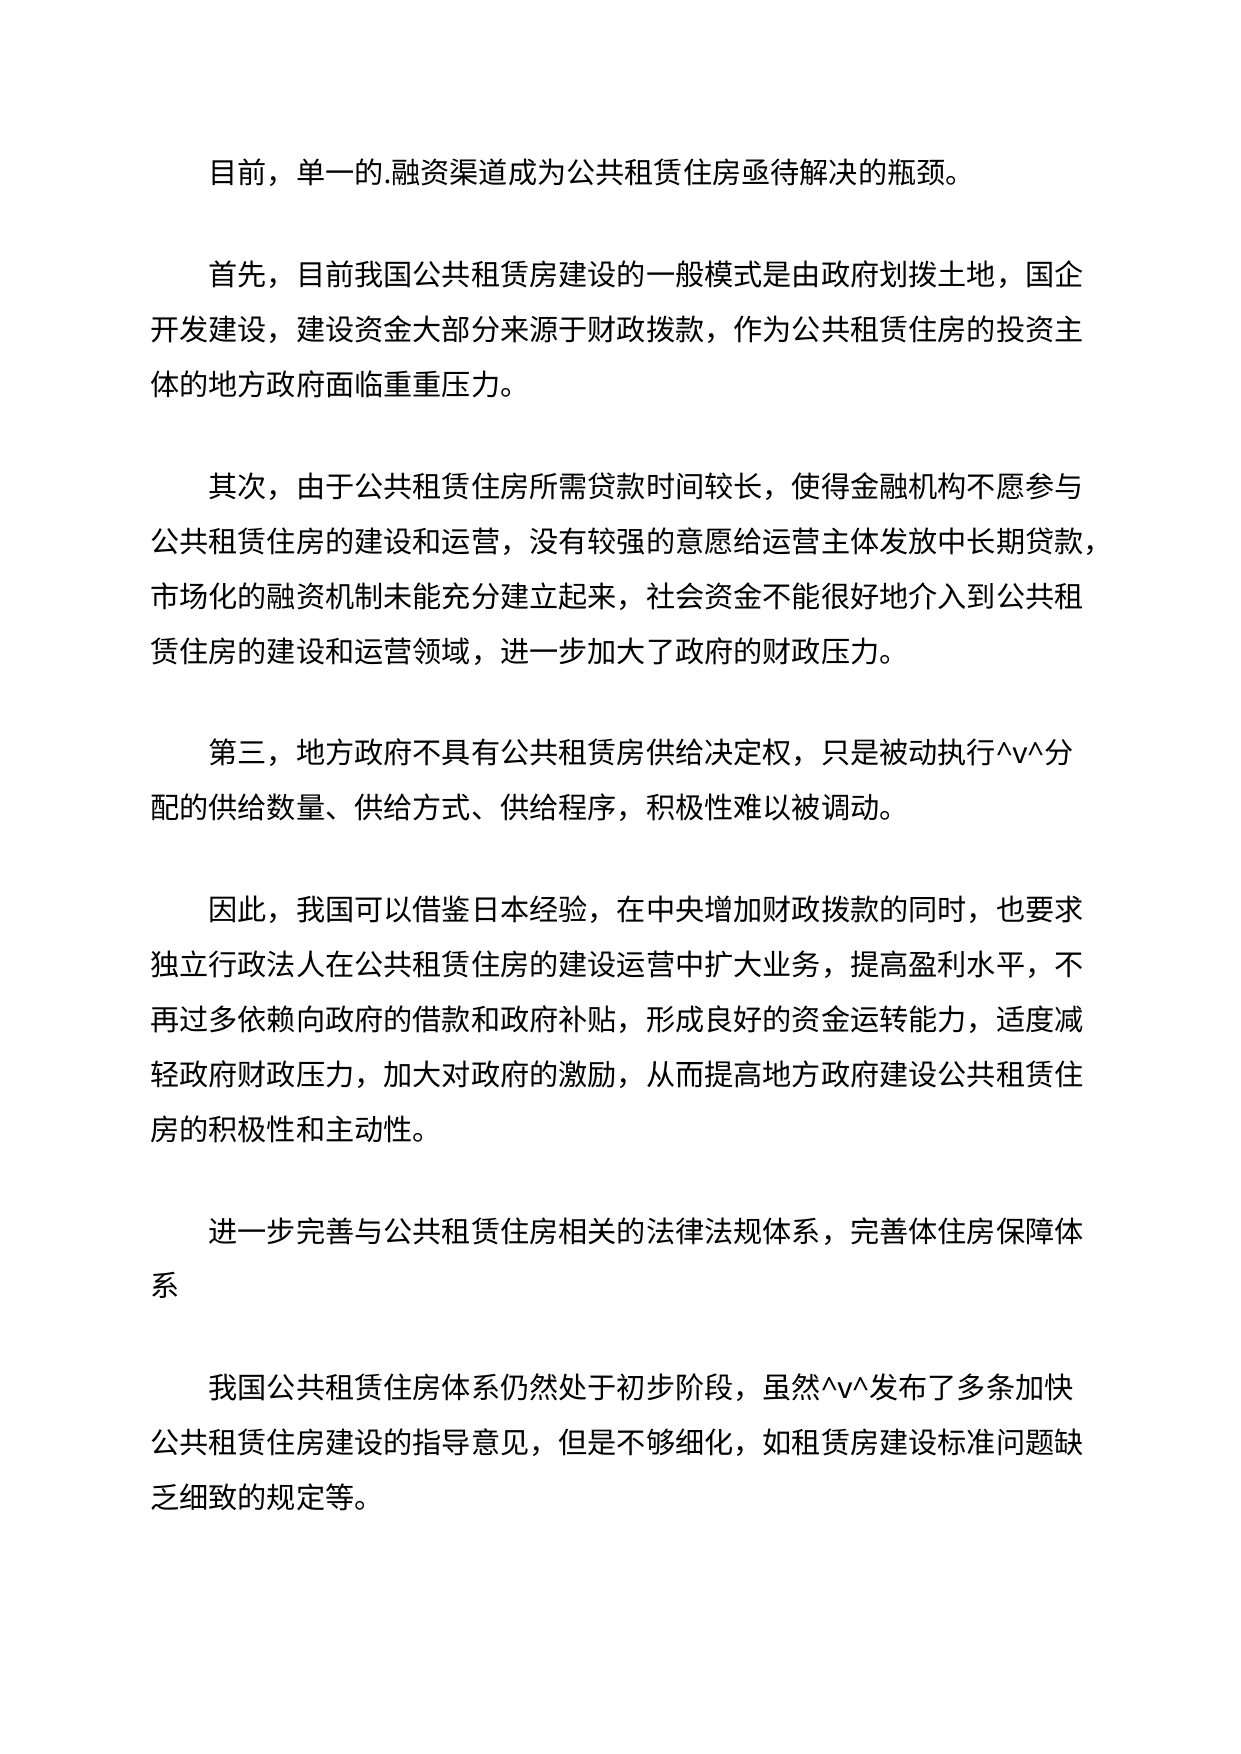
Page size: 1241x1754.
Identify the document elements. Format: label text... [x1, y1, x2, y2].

text 其次，由于公共租赁住房所需贷款时间较长，使得金融机构不愿参与公共租赁住房的建设和运营，没有较强的意愿给运营主体发放中长期贷款，市场化的融资机制未能充分建立起来，社会资金不能很好地介入到公共租赁住房的建设和运营领域，进一步加大了政府的财政压力。 [150, 463, 1090, 671]
text 因此，我国可以借鉴日本经验，在中央增加财政拨款的同时，也要求独立行政法人在公共租赁住房的建设运营中扩大业务，提高盈利水平，不再过多依赖向政府的借款和政府补贴，形成良好的资金运转能力，适度减轻政府财政压力，加大对政府的激励，从而提高地方政府建设公共租赁住房的积极性和主动性。 [150, 887, 1090, 1149]
text 我国公共租赁住房体系仍然处于初步阶段，虽然^v^发布了多条加快公共租赁住房建设的指导意见，但是不够细化，如租赁房建设标准问题缺乏细致的规定等。 [150, 1365, 1090, 1517]
text 进一步完善与公共租赁住房相关的法律法规体系，完善体住房保障体系 [150, 1208, 1090, 1305]
text 第三，地方政府不具有公共租赁房供给决定权，只是被动执行^v^分配的供给数量、供给方式、供给程序，积极性难以被调动。 [150, 730, 1090, 827]
text 目前，单一的.融资渠道成为公共租赁住房亟待解决的瓶颈。 [150, 150, 1090, 192]
text 首先，目前我国公共租赁房建设的一般模式是由政府划拨土地，国企开发建设，建设资金大部分来源于财政拨款，作为公共租赁住房的投资主体的地方政府面临重重压力。 [150, 252, 1090, 404]
